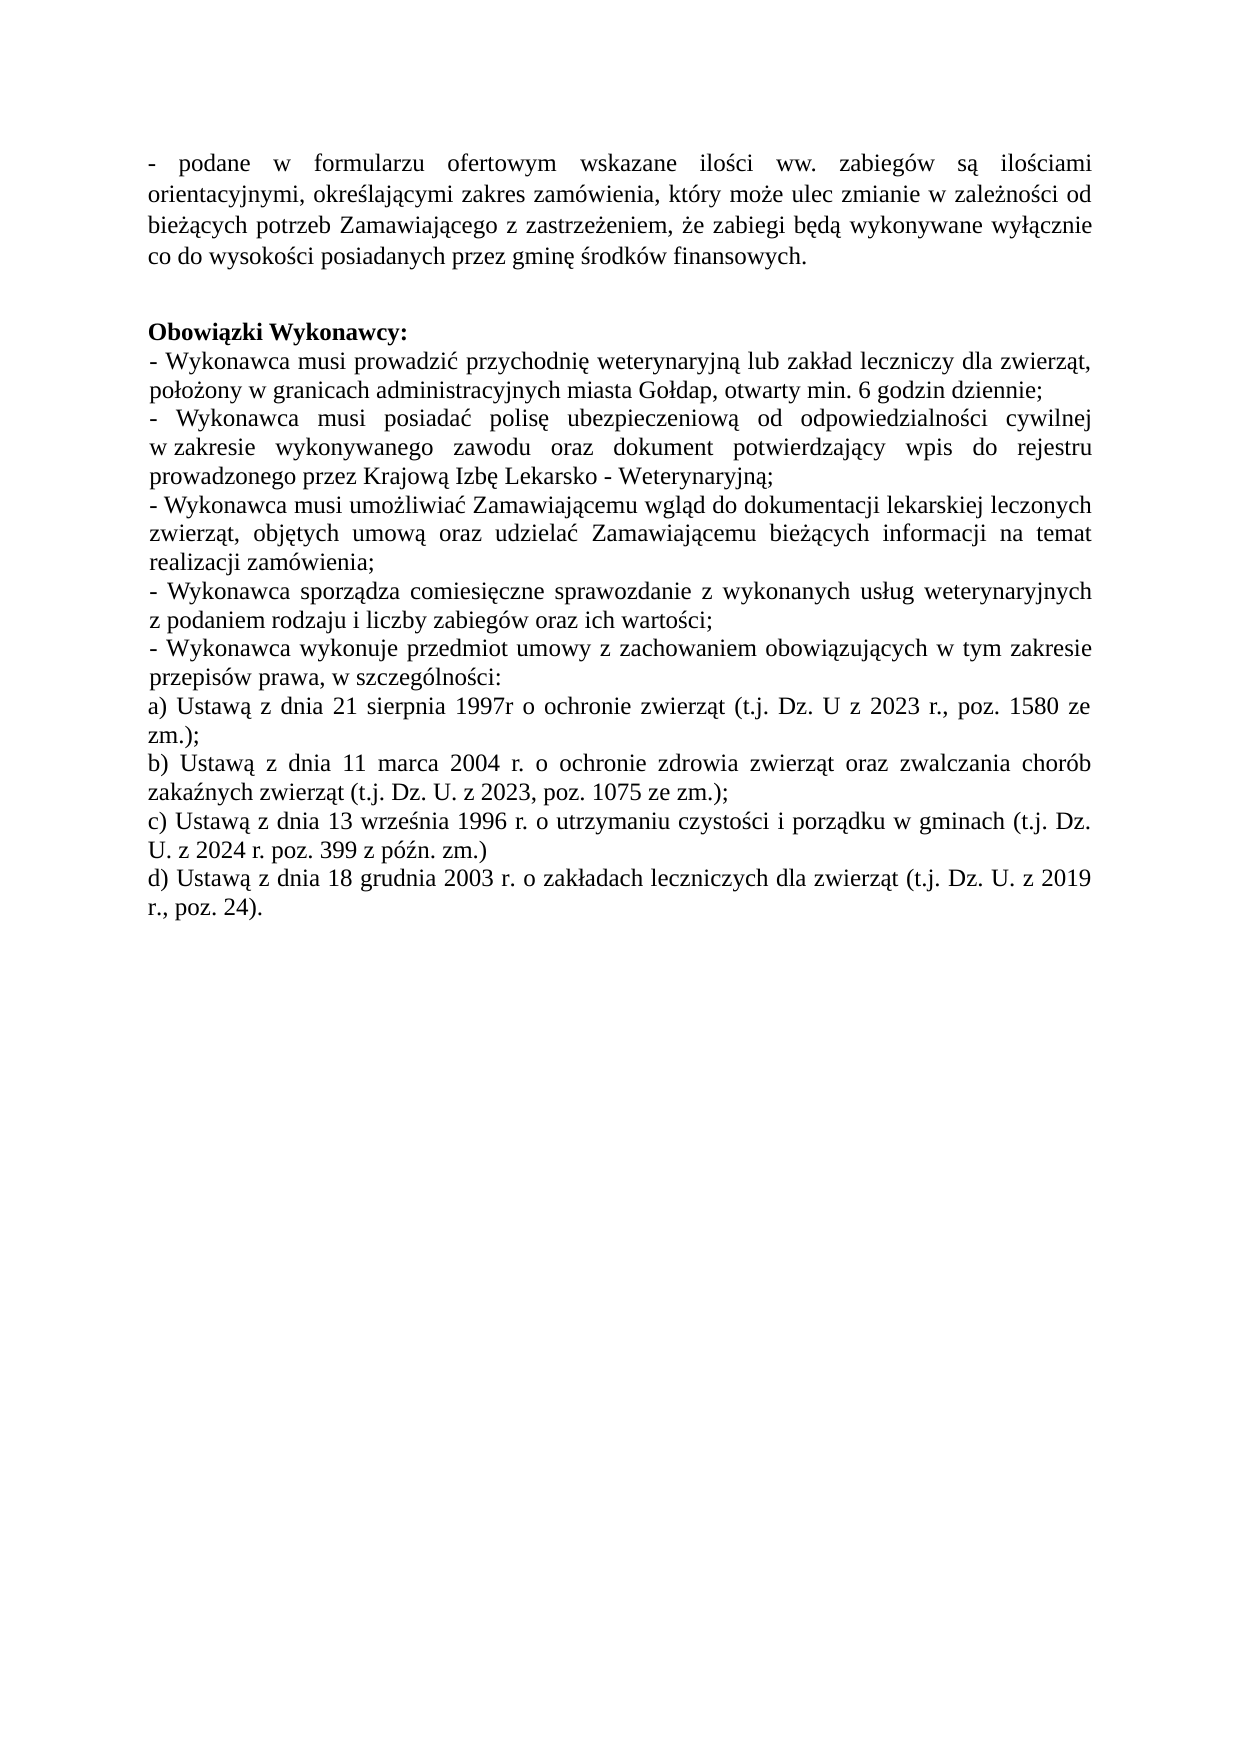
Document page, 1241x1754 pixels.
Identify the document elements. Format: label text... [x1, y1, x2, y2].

text - Wykonawca wykonuje przedmiot umowy z zachowaniem obowiązujących w tym zakresie przepisów prawa, w szczególności: [149, 633, 1093, 691]
text - podane w formularzu ofertowym wskazane ilości ww. zabiegów są ilościami orientacyjnymi, określającymi zakres zamówienia, który może ulec zmianie w zależności od bieżących potrzeb Zamawiającego z zastrzeżeniem, że zabiegi będą wykonywane wyłącznie co do wysokości posiadanych przez gminę środków finansowych. [148, 148, 1093, 269]
text - Wykonawca sporządza comiesięczne sprawozdanie z wykonanych usług weterynaryjnych z podaniem rodzaju i liczby zabiegów oraz ich wartości; [149, 576, 1093, 633]
text d) Ustawą z dnia 18 grudnia 2003 r. o zakładach leczniczych dla zwierząt (t.j. Dz. U. z 2019 r., poz. 24). [148, 863, 1093, 921]
text a) Ustawą z dnia 21 sierpnia 1997r o ochronie zwierząt (t.j. Dz. U z 2023 r., poz. 1580 ze zm.); [148, 691, 1093, 748]
text b) Ustawą z dnia 11 marca 2004 r. o ochronie zdrowia zwierząt oraz zwalczania chorób zakaźnych zwierząt (t.j. Dz. U. z 2023, poz. 1075 ze zm.); [148, 748, 1093, 806]
text - Wykonawca musi prowadzić przychodnię weterynaryjną lub zakład leczniczy dla zwierząt, położony w granicach administracyjnych miasta Gołdap, otwarty min. 6 godzin dziennie; [149, 346, 1093, 403]
text - Wykonawca musi umożliwiać Zamawiającemu wgląd do dokumentacji lekarskiej leczonych zwierząt, objętych umową oraz udzielać Zamawiającemu bieżących informacji na temat realizacji zamówienia; [149, 490, 1093, 576]
text - Wykonawca musi posiadać polisę ubezpieczeniową od odpowiedzialności cywilnej w zakresie wykonywanego zawodu oraz dokument potwierdzający wpis do rejestru prowadzonego przez Krajową Izbę Lekarsko - Weterynaryjną; [149, 403, 1093, 490]
text c) Ustawą z dnia 13 września 1996 r. o utrzymaniu czystości i porządku w gminach (t.j. Dz. U. z 2024 r. poz. 399 z późn. zm.) [148, 806, 1093, 863]
text Obowiązki Wykonawcy: [148, 317, 1093, 346]
